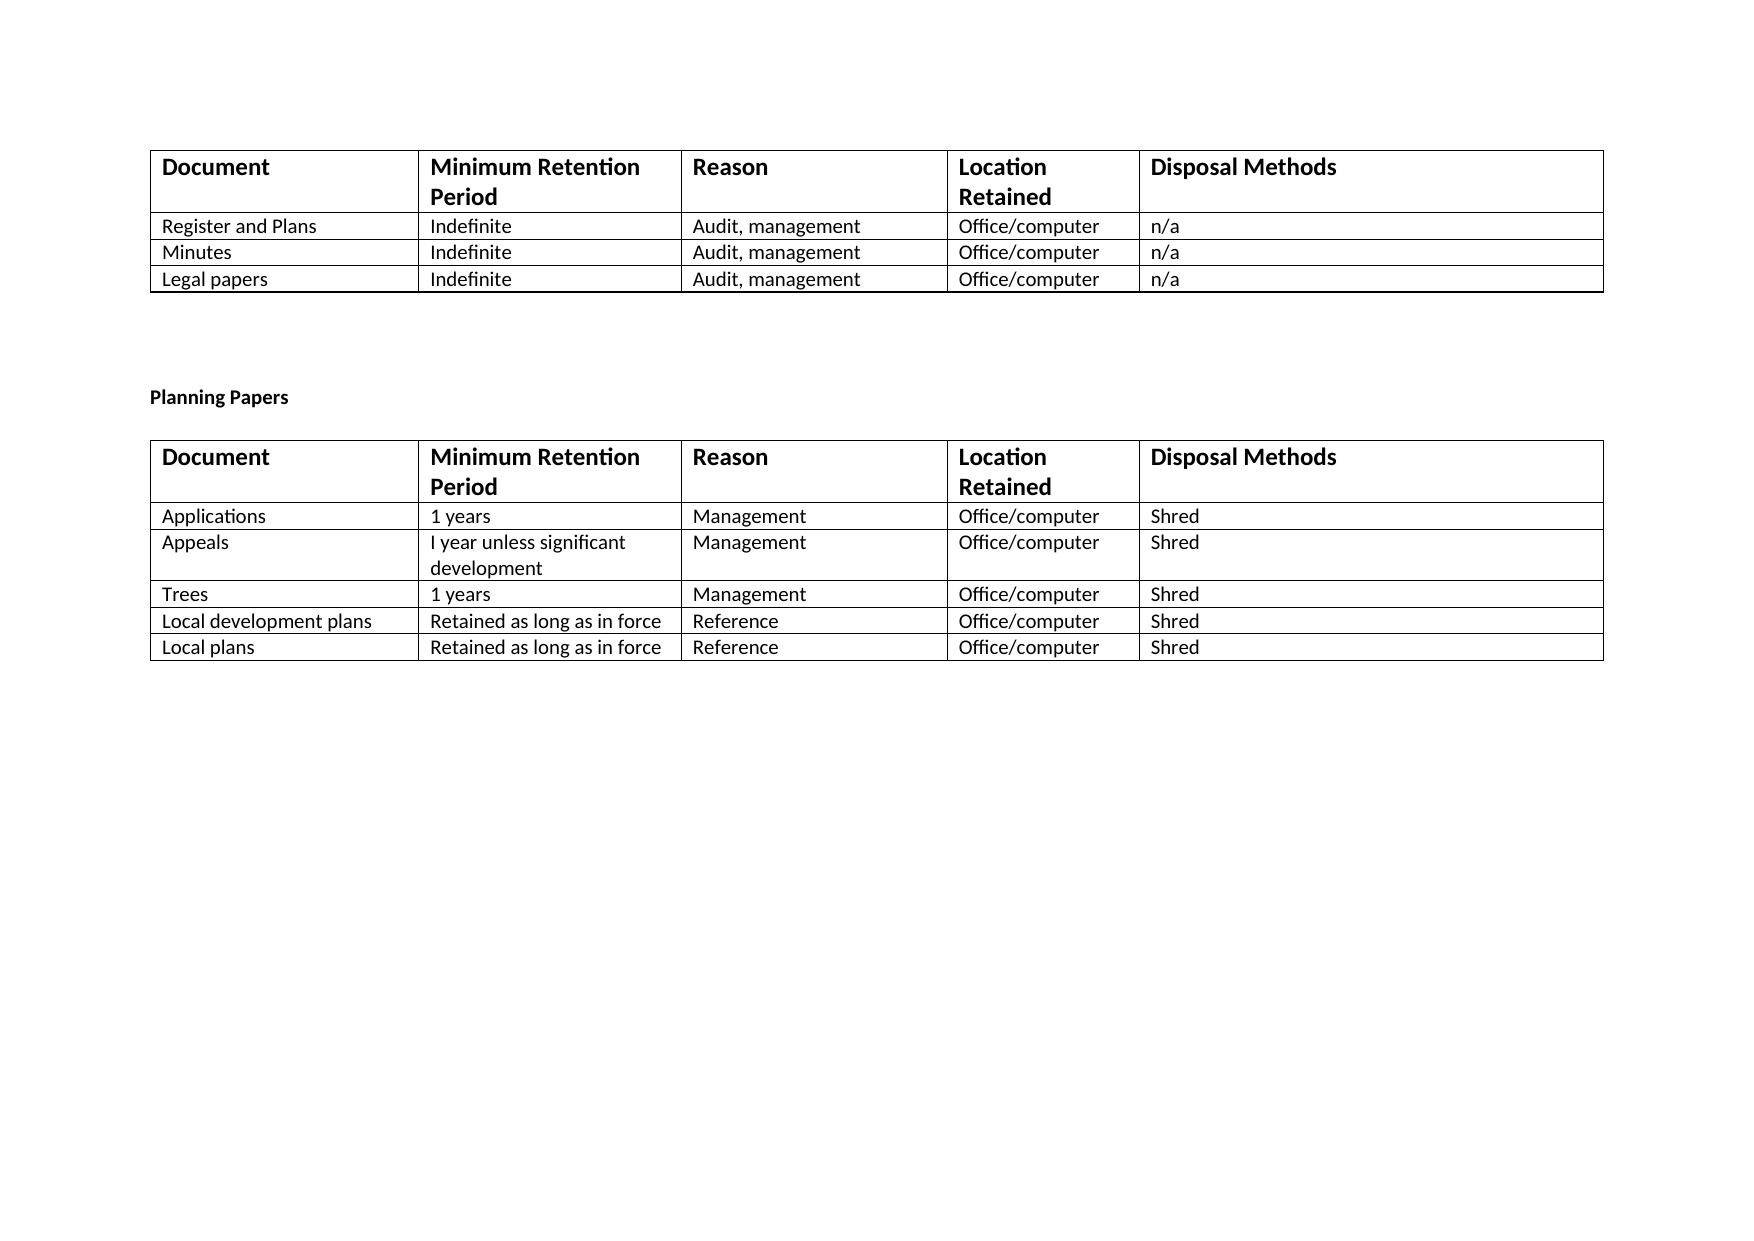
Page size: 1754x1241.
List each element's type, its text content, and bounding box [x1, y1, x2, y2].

table_cell n/a [1140, 213, 1603, 238]
table_cell 1 years [419, 503, 681, 528]
table_cell Applications [151, 503, 418, 528]
table_cell Register and Plans [151, 213, 418, 238]
table_cell I year unless significant development [419, 530, 681, 580]
table_cell Office/computer [948, 530, 1139, 580]
table_cell Reference [682, 608, 947, 633]
table_cell Local development plans [151, 608, 418, 633]
table_header Document [151, 151, 418, 212]
table_cell Audit, management [682, 213, 947, 238]
table_cell Management [682, 503, 947, 528]
table_header Disposal Methods [1140, 441, 1603, 502]
text Planning Papers [150, 384, 1604, 409]
table_cell Audit, management [682, 240, 947, 265]
table_cell Office/computer [948, 503, 1139, 528]
table_header Reason [682, 441, 947, 502]
table_cell Retained as long as in force [419, 608, 681, 633]
table_cell Management [682, 581, 947, 607]
table_cell Retained as long as in force [419, 634, 681, 660]
table_header Minimum Retention Period [419, 441, 681, 502]
table_cell Appeals [151, 530, 418, 580]
table_cell Shred [1140, 608, 1603, 633]
table_cell Audit, management [682, 266, 947, 291]
table_header Document [151, 441, 418, 502]
table_cell Office/computer [948, 213, 1139, 238]
table_cell Management [682, 530, 947, 580]
table_cell Legal papers [151, 266, 418, 291]
table_cell Office/computer [948, 266, 1139, 291]
table_cell Indefinite [419, 240, 681, 265]
table_cell Reference [682, 634, 947, 660]
table_header Disposal Methods [1140, 151, 1603, 212]
table_cell Shred [1140, 503, 1603, 528]
table_cell Shred [1140, 634, 1603, 660]
table_cell Local plans [151, 634, 418, 660]
table_cell Trees [151, 581, 418, 607]
table_cell Indefinite [419, 213, 681, 238]
table_cell Shred [1140, 530, 1603, 580]
table_cell Office/computer [948, 608, 1139, 633]
table_header Minimum Retention Period [419, 151, 681, 212]
table_cell Indefinite [419, 266, 681, 291]
table_cell Office/computer [948, 634, 1139, 660]
table_cell Office/computer [948, 240, 1139, 265]
table_cell n/a [1140, 266, 1603, 291]
table_cell Minutes [151, 240, 418, 265]
table_cell 1 years [419, 581, 681, 607]
table_cell n/a [1140, 240, 1603, 265]
table_header Location Retained [948, 441, 1139, 502]
table_cell Shred [1140, 581, 1603, 607]
table_header Reason [682, 151, 947, 212]
table_header Location Retained [948, 151, 1139, 212]
table_cell Office/computer [948, 581, 1139, 607]
